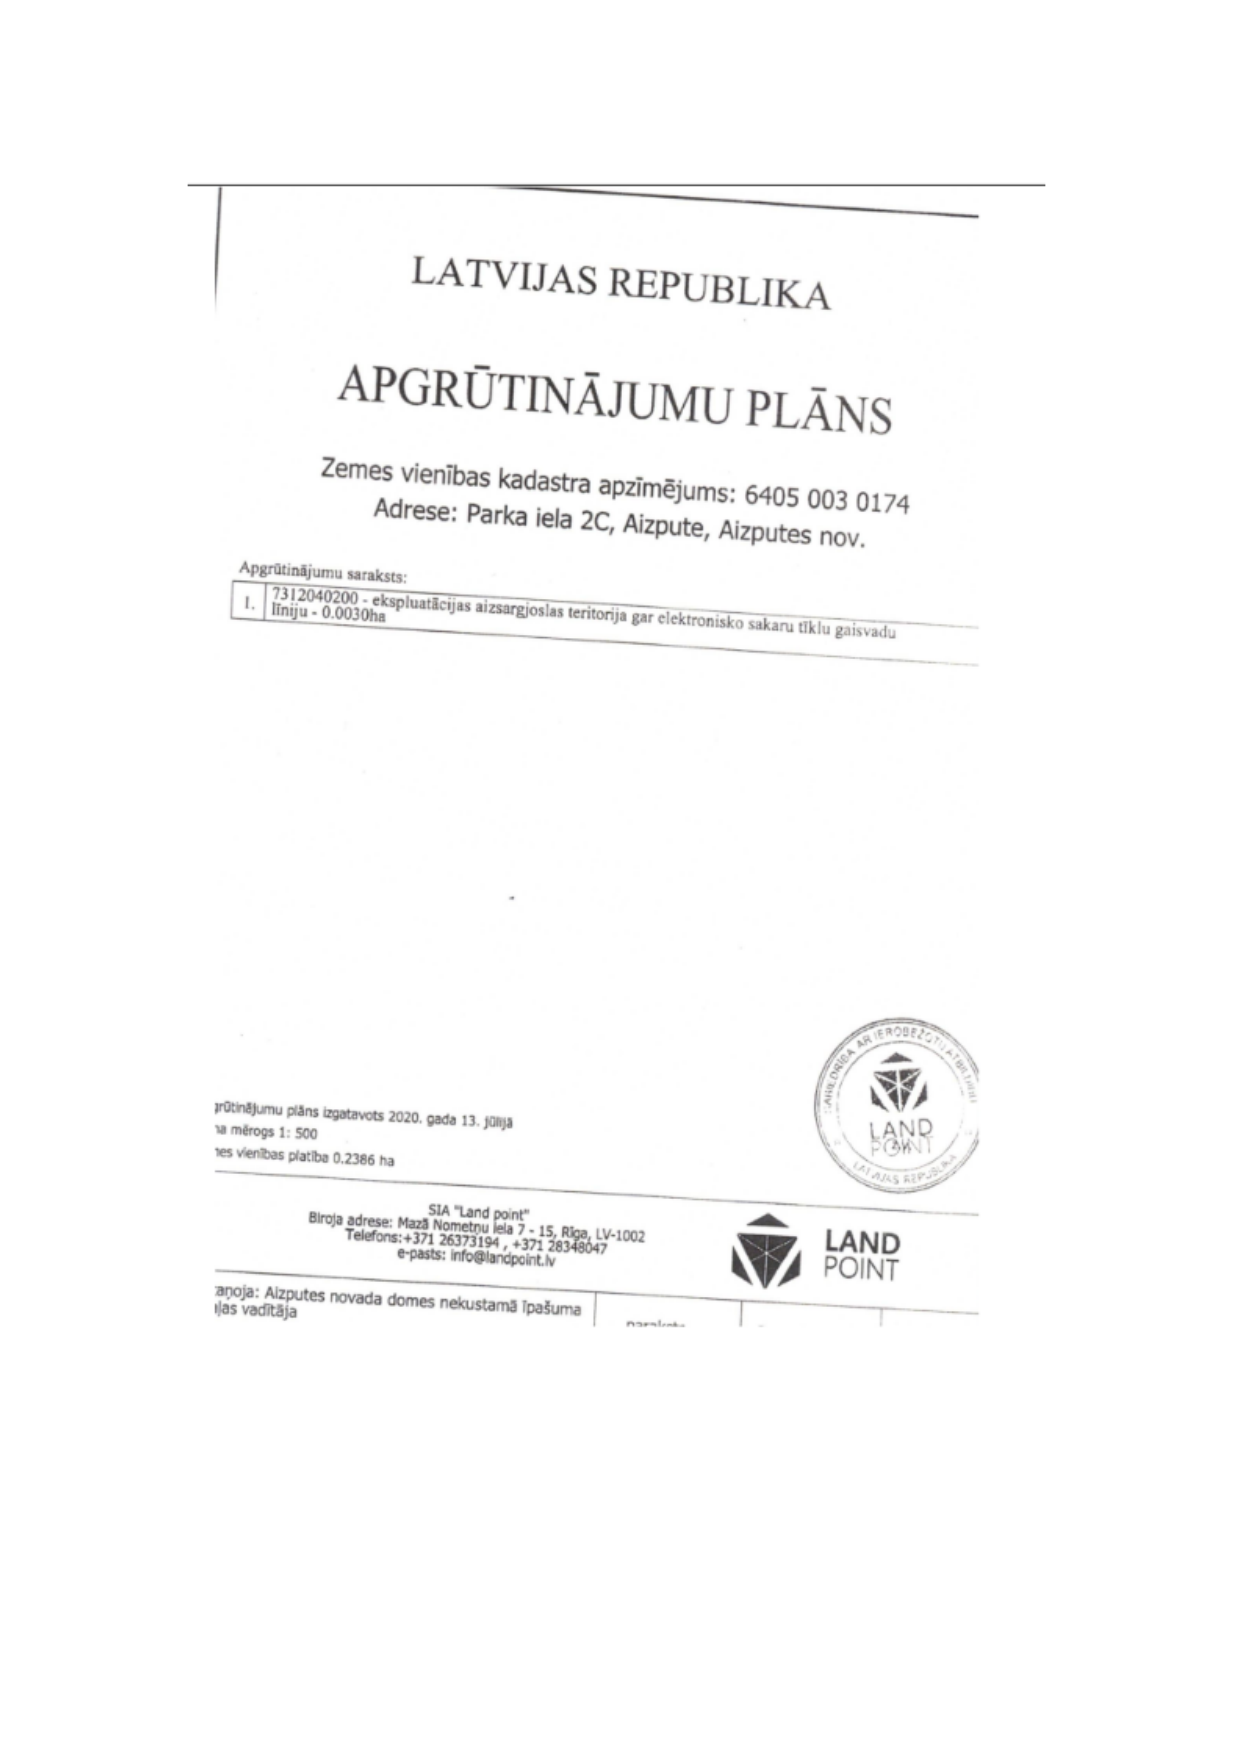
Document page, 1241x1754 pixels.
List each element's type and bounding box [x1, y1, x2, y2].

picture [187, 178, 1046, 1368]
